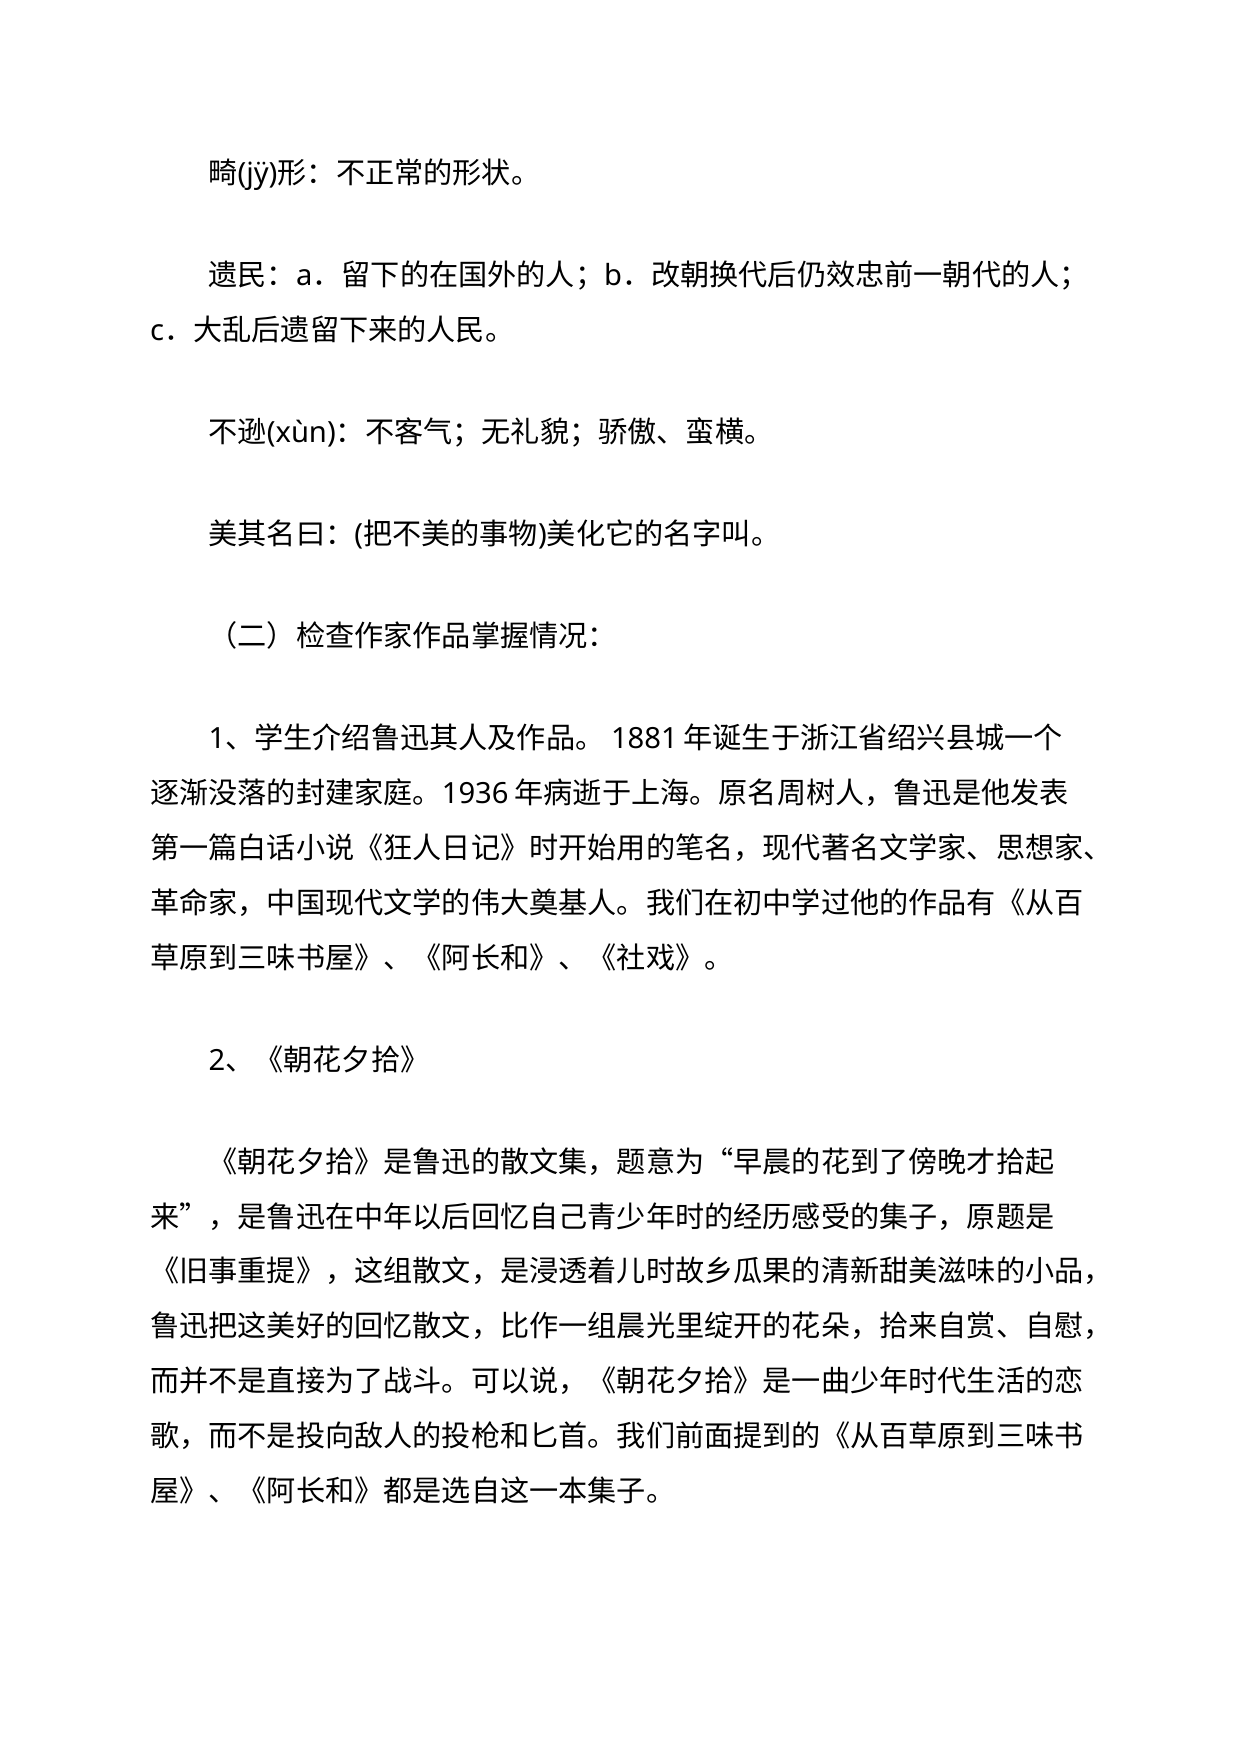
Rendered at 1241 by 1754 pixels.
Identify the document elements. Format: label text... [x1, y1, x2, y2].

text 不逊(xùn)：不客气；无礼貌；骄傲、蛮横。 [150, 409, 1090, 451]
text 畸(jÿ)形：不正常的形状。 [150, 150, 1090, 192]
text 遗民：a．留下的在国外的人；b．改朝换代后仍效忠前一朝代的人；c．大乱后遗留下来的人民。 [150, 252, 1090, 349]
text 《朝花夕拾》是鲁迅的散文集，题意为“早晨的花到了傍晚才拾起来”，是鲁迅在中年以后回忆自己青少年时的经历感受的集子，原题是《旧事重提》，这组散文，是浸透着儿时故乡瓜果的清新甜美滋味的小品，鲁迅把这美好的回忆散文，比作一组晨光里绽开的花朵，拾来自赏、自慰，而并不是直接为了战斗。可以说，《朝花夕拾》是一曲少年时代生活的恋歌，而不是投向敌人的投枪和匕首。我们前面提到的《从百草原到三味书屋》、《阿长和》都是选自这一本集子。 [150, 1138, 1090, 1510]
text 2、《朝花夕拾》 [150, 1036, 1090, 1079]
text 美其名曰：(把不美的事物)美化它的名字叫。 [150, 511, 1090, 553]
text （二）检查作家作品掌握情况： [150, 613, 1090, 655]
text 1、学生介绍鲁迅其人及作品。 1881年诞生于浙江省绍兴县城一个逐渐没落的封建家庭。1936年病逝于上海。原名周树人，鲁迅是他发表第一篇白话小说《狂人日记》时开始用的笔名，现代著名文学家、思想家、革命家，中国现代文学的伟大奠基人。我们在初中学过他的作品有《从百草原到三味书屋》、《阿长和》、《社戏》。 [150, 715, 1090, 977]
